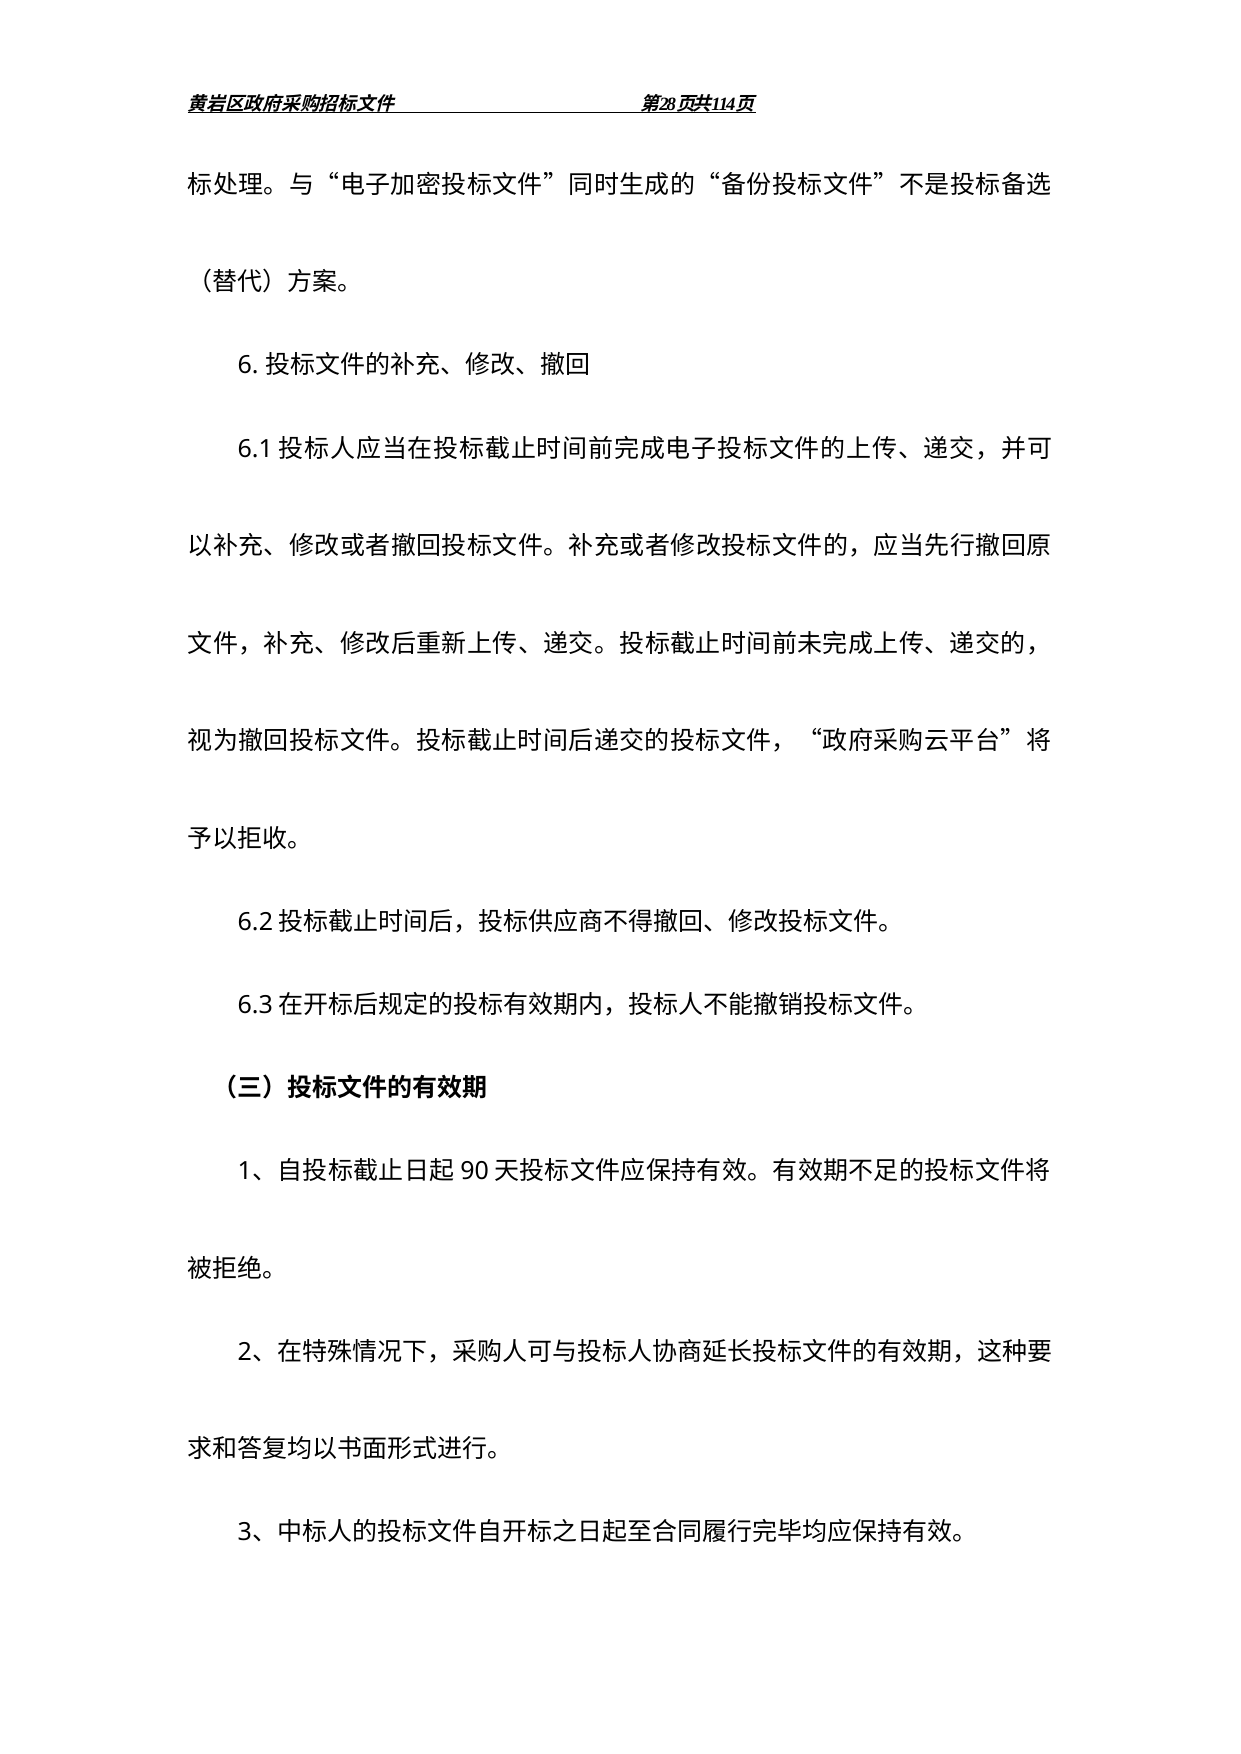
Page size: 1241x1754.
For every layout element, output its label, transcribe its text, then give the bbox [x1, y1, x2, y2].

text （三）投标文件的有效期 [187, 1053, 1053, 1118]
text 3、中标人的投标文件自开标之日起至合同履行完毕均应保持有效。 [187, 1497, 1053, 1562]
text 6.2投标截止时间后，投标供应商不得撤回、修改投标文件。 [187, 887, 1053, 952]
text 6.3在开标后规定的投标有效期内，投标人不能撤销投标文件。 [187, 970, 1053, 1035]
text 6.1投标人应当在投标截止时间前完成电子投标文件的上传、递交，并可以补充、修改或者撤回投标文件。补充或者修改投标文件的，应当先行撤回原文件，补充、修改后重新上传、递交。投标截止时间前未完成上传、递交的，视为撤回投标文件。投标截止时间后递交的投标文件，“政府采购云平台”将予以拒收。 [187, 414, 1053, 869]
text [187, 150, 1053, 312]
text 2、在特殊情况下，采购人可与投标人协商延长投标文件的有效期，这种要求和答复均以书面形式进行。 [187, 1317, 1053, 1479]
text 6. 投标文件的补充、修改、撤回 [187, 331, 1053, 396]
text 1、自投标截止日起90天投标文件应保持有效。有效期不足的投标文件将被拒绝。 [187, 1136, 1053, 1299]
